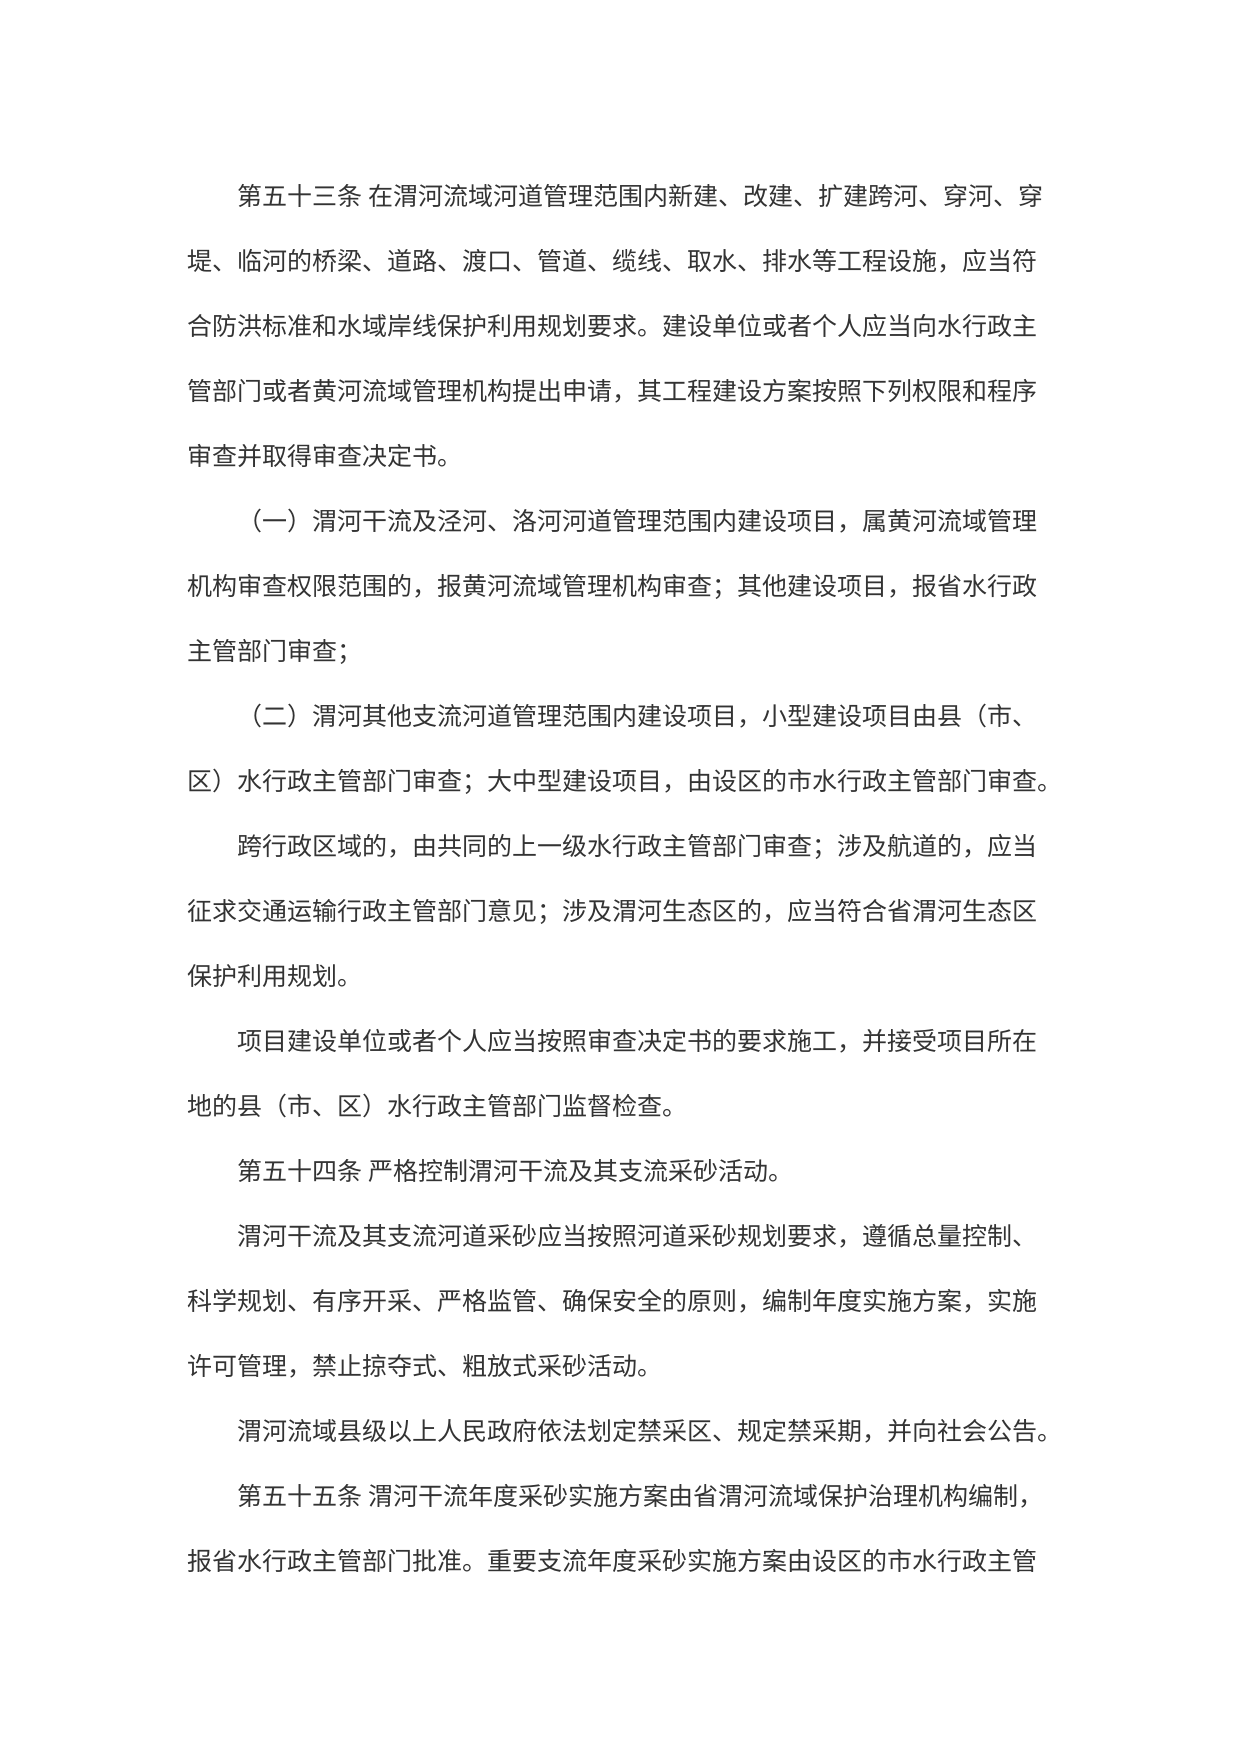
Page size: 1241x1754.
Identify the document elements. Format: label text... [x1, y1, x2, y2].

text 跨行政区域的，由共同的上一级水行政主管部门审查；涉及航道的，应当征求交通运输行政主管部门意见；涉及渭河生态区的，应当符合省渭河生态区保护利用规划。 [187, 812, 1053, 1007]
text 项目建设单位或者个人应当按照审查决定书的要求施工，并接受项目所在地的县（市、区）水行政主管部门监督检查。 [187, 1007, 1053, 1137]
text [187, 1462, 1053, 1592]
text （一）渭河干流及泾河、洛河河道管理范围内建设项目，属黄河流域管理机构审查权限范围的，报黄河流域管理机构审查；其他建设项目，报省水行政主管部门审查； [187, 487, 1053, 682]
text 渭河干流及其支流河道采砂应当按照河道采砂规划要求，遵循总量控制、科学规划、有序开采、严格监管、确保安全的原则，编制年度实施方案，实施许可管理，禁止掠夺式、粗放式采砂活动。 [187, 1202, 1053, 1397]
text 渭河流域县级以上人民政府依法划定禁采区、规定禁采期，并向社会公告。 [187, 1397, 1053, 1462]
text 第五十四条 严格控制渭河干流及其支流采砂活动。 [187, 1137, 1053, 1202]
text （二）渭河其他支流河道管理范围内建设项目，小型建设项目由县（市、区）水行政主管部门审查；大中型建设项目，由设区的市水行政主管部门审查。 [187, 682, 1053, 812]
text 第五十三条 在渭河流域河道管理范围内新建、改建、扩建跨河、穿河、穿堤、临河的桥梁、道路、渡口、管道、缆线、取水、排水等工程设施，应当符合防洪标准和水域岸线保护利用规划要求。建设单位或者个人应当向水行政主管部门或者黄河流域管理机构提出申请，其工程建设方案按照下列权限和程序审查并取得审查决定书。 [187, 162, 1053, 487]
